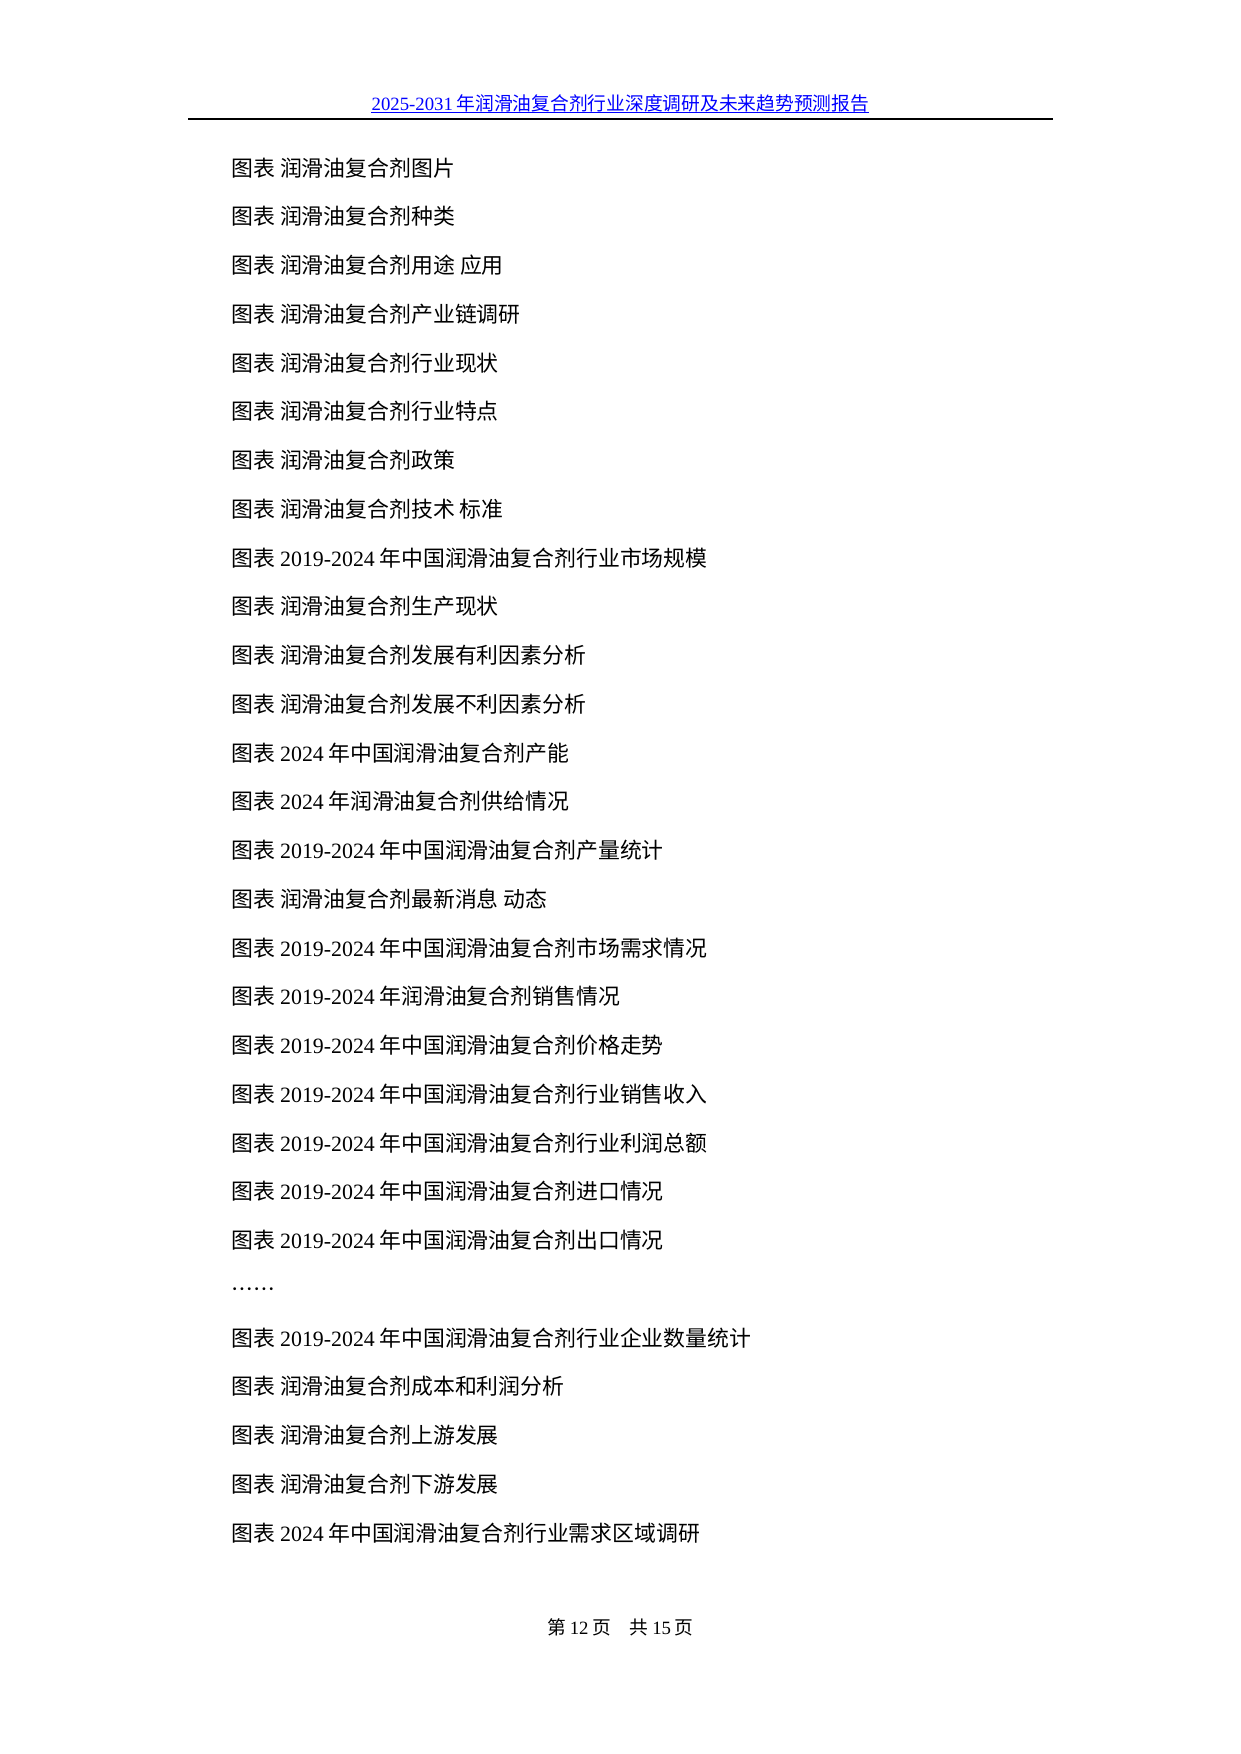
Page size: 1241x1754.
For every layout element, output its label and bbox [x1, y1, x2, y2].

text [187, 150, 1053, 1548]
